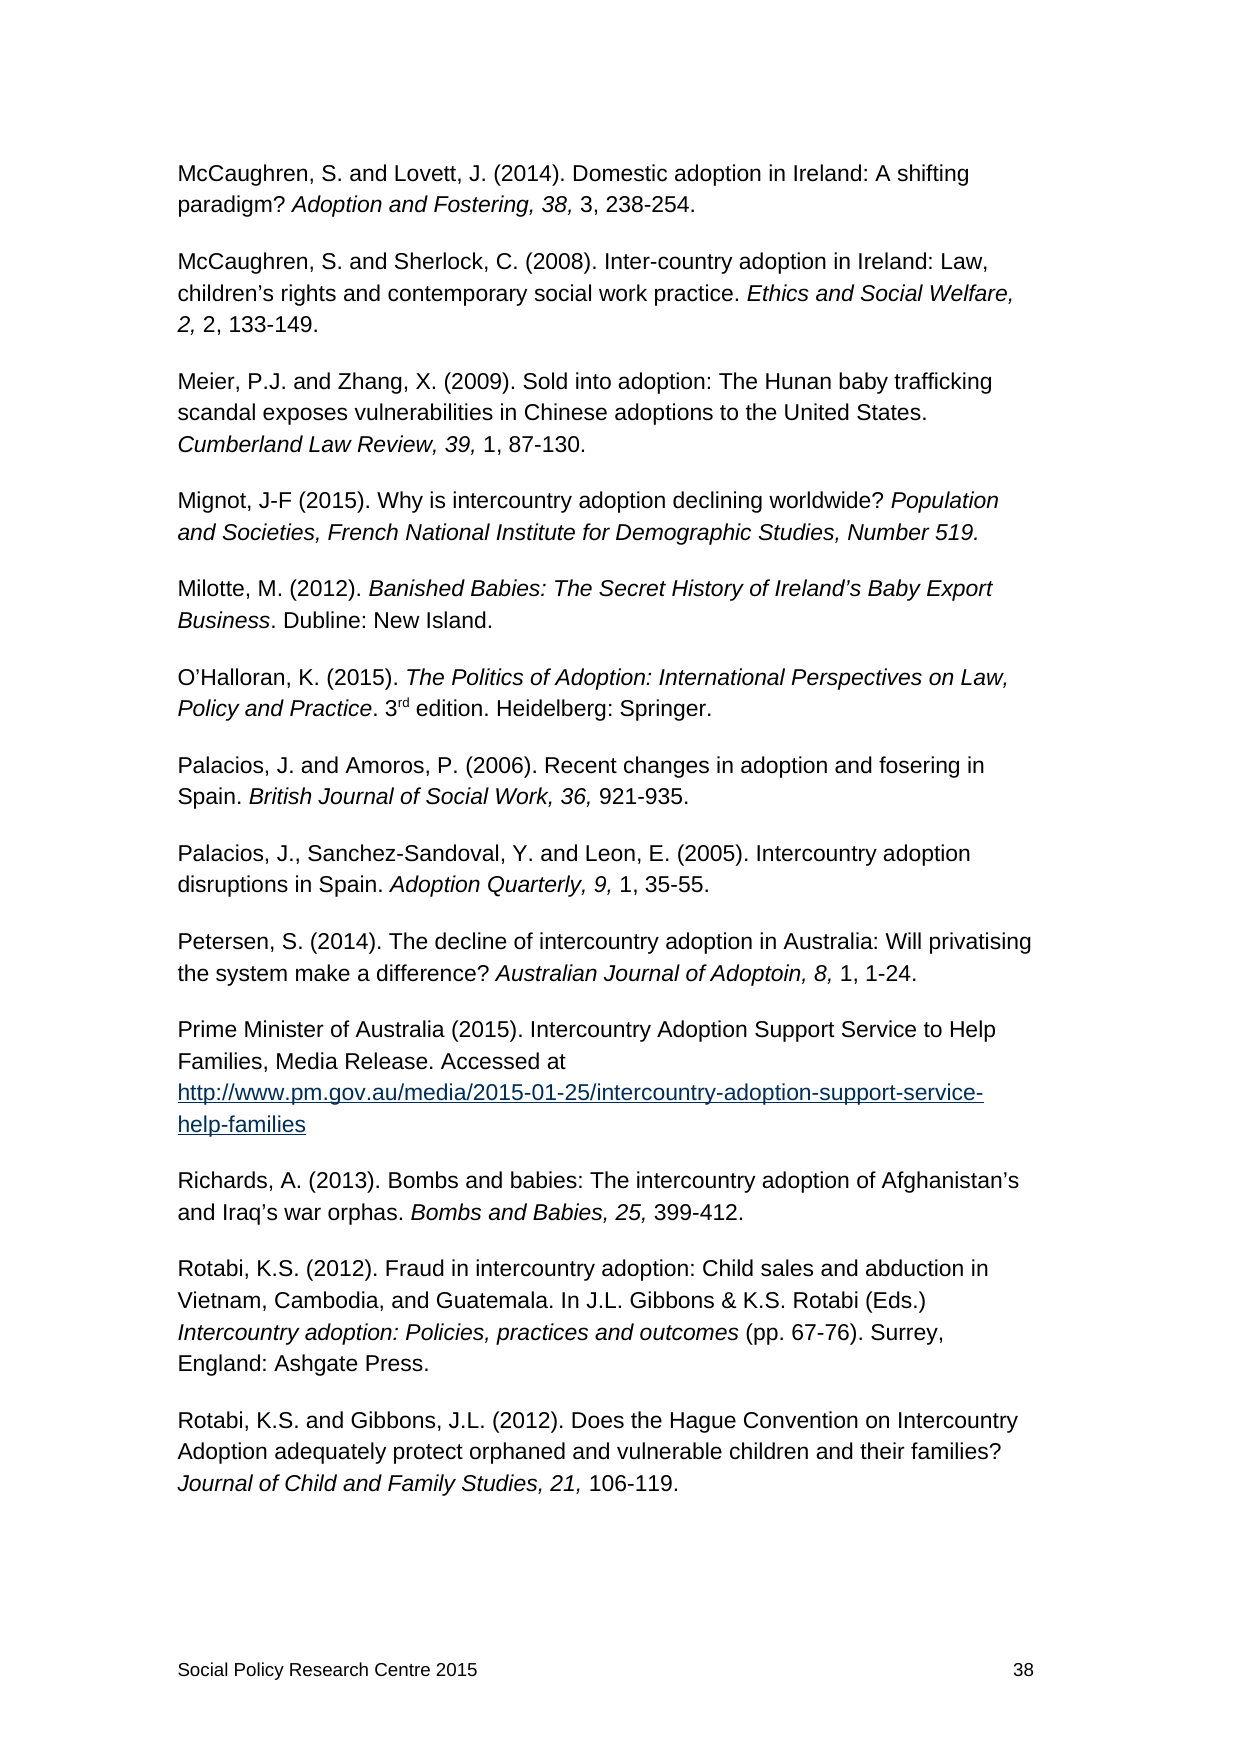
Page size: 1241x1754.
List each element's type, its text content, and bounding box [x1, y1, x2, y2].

text Rotabi, K.S. (2012). Fraud in intercountry adoption: Child sales and abduction in Vietnam, Cambodia, and Guatemala. In J.L. Gibbons & K.S. Rotabi (Eds.) Intercountry adoption: Policies, practices and outcomes (pp. 67-76). Surrey, England: Ashgate Press. [177, 1255, 1034, 1376]
text Prime Minister of Australia (2015). Intercountry Adoption Support Service to Help Families, Media Release. Accessed at http://www.pm.gov.au/media/2015-01-25/intercountry-adoption-support-service-help-families [177, 1016, 1034, 1137]
text Palacios, J., Sanchez-Sandoval, Y. and Leon, E. (2005). Intercountry adoption disruptions in Spain. Adoption Quarterly, 9, 1, 35-55. [177, 840, 1034, 898]
text Petersen, S. (2014). The decline of intercountry adoption in Australia: Will privatising the system make a difference? Australian Journal of Adoptoin, 8, 1, 1-24. [177, 928, 1034, 986]
text McCaughren, S. and Sherlock, C. (2008). Inter-country adoption in Ireland: Law, children’s rights and contemporary social work practice. Ethics and Social Welfare, 2, 2, 133-149. [177, 248, 1034, 337]
text Milotte, M. (2012). Banished Babies: The Secret History of Ireland’s Baby Export Business. Dubline: New Island. [177, 575, 1034, 633]
text McCaughren, S. and Lovett, J. (2014). Domestic adoption in Ireland: A shifting paradigm? Adoption and Fostering, 38, 3, 238-254. [177, 160, 1034, 218]
text Richards, A. (2013). Bombs and babies: The intercountry adoption of Afghanistan’s and Iraq’s war orphas. Bombs and Babies, 25, 399-412. [177, 1167, 1034, 1225]
text Meier, P.J. and Zhang, X. (2009). Sold into adoption: The Hunan baby trafficking scandal exposes vulnerabilities in Chinese adoptions to the United States. Cumberland Law Review, 39, 1, 87-130. [177, 368, 1034, 457]
text Rotabi, K.S. and Gibbons, J.L. (2012). Does the Hague Convention on Intercountry Adoption adequately protect orphaned and vulnerable children and their families? Journal of Child and Family Studies, 21, 106-119. [177, 1407, 1034, 1496]
text Mignot, J-F (2015). Why is intercountry adoption declining worldwide? Population and Societies, French National Institute for Demographic Studies, Number 519. [177, 487, 1034, 545]
text O’Halloran, K. (2015). The Politics of Adoption: International Perspectives on Law, Policy and Practice. 3rd edition. Heidelberg: Springer. [177, 663, 1034, 721]
text Palacios, J. and Amoros, P. (2006). Recent changes in adoption and fosering in Spain. British Journal of Social Work, 36, 921-935. [177, 752, 1034, 809]
